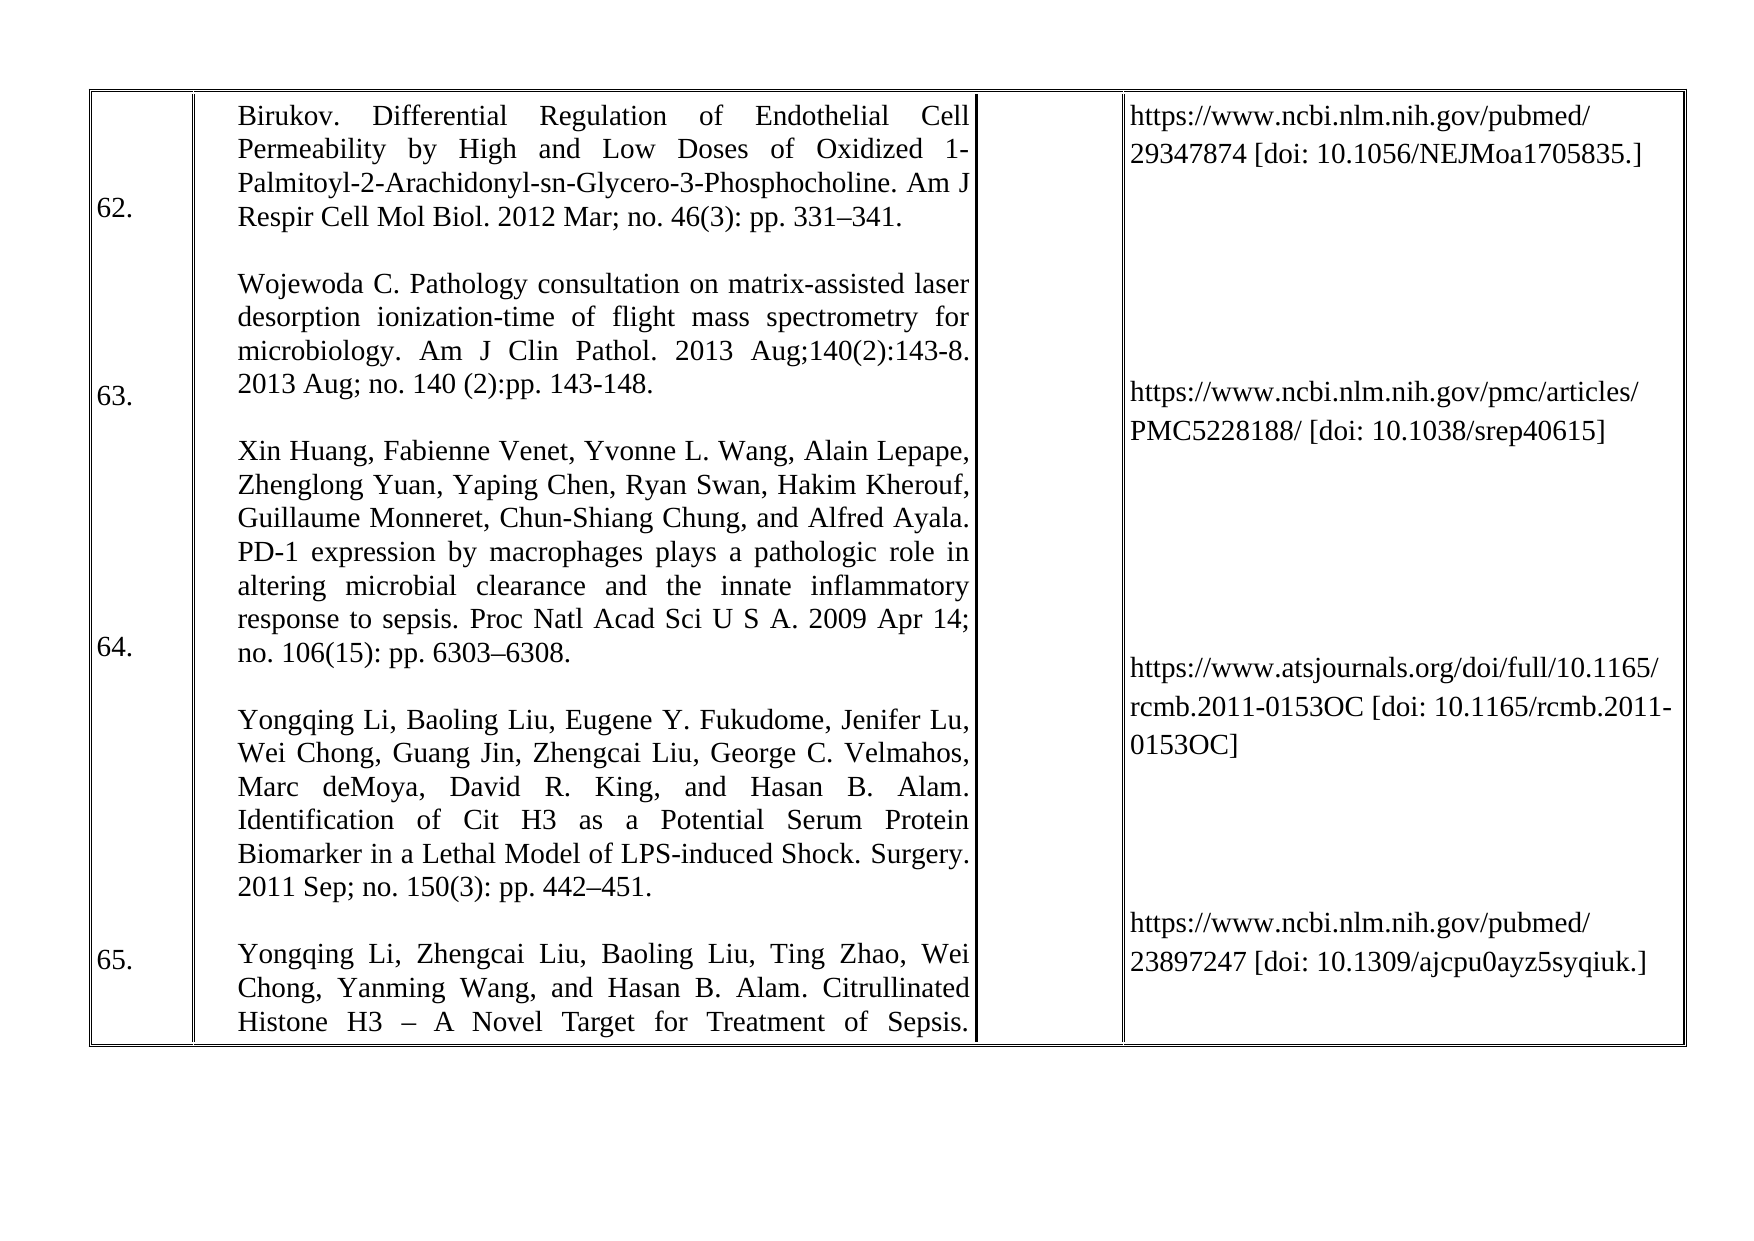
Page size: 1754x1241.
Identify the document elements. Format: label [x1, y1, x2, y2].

table_cell [1124, 92, 1683, 1043]
table_cell [976, 92, 1124, 1043]
table_cell [194, 92, 976, 1043]
table_cell [92, 92, 193, 1043]
